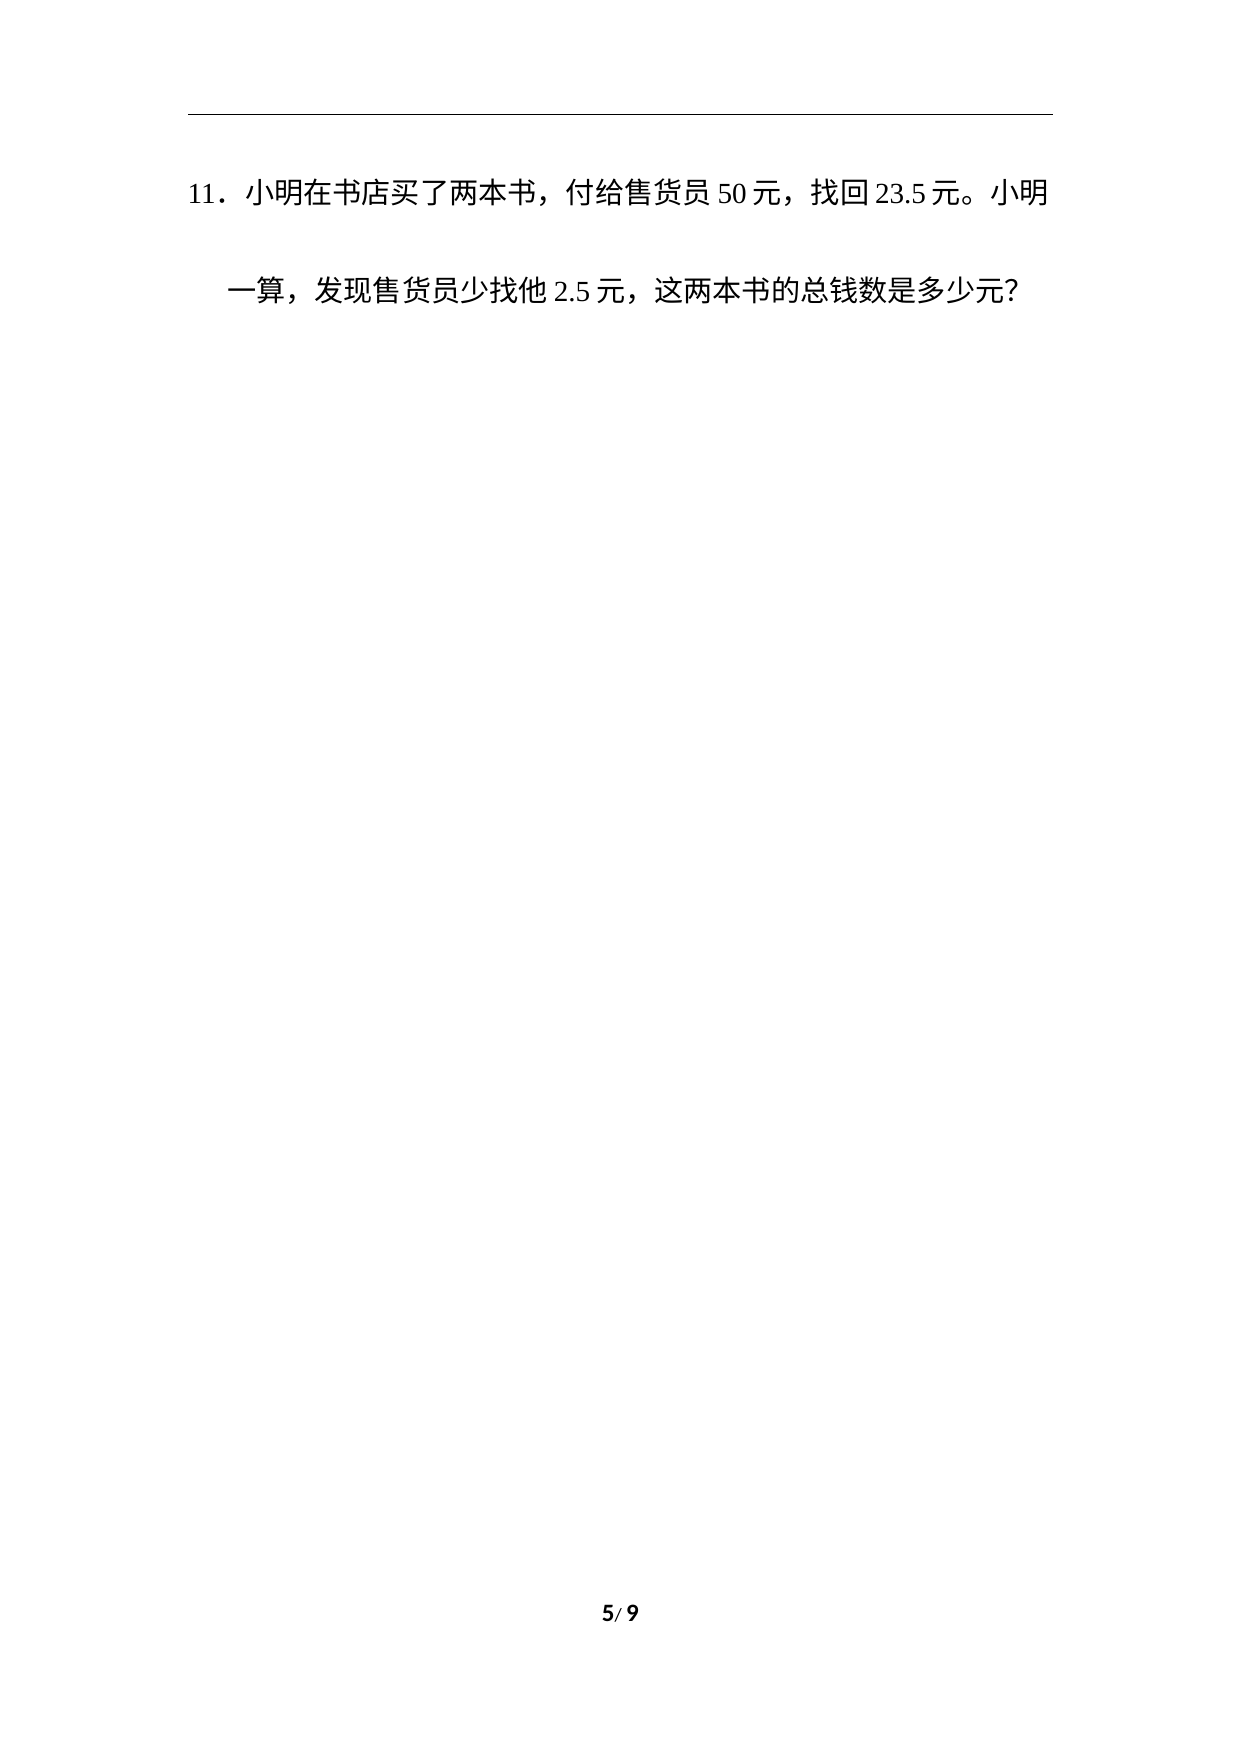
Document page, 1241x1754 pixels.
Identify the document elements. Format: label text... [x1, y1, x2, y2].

text 11．小明在书店买了两本书，付给售货员50元，找回23.5元。小明一算，发现售货员少找他2.5元，这两本书的总钱数是多少元？ [187, 158, 1053, 321]
